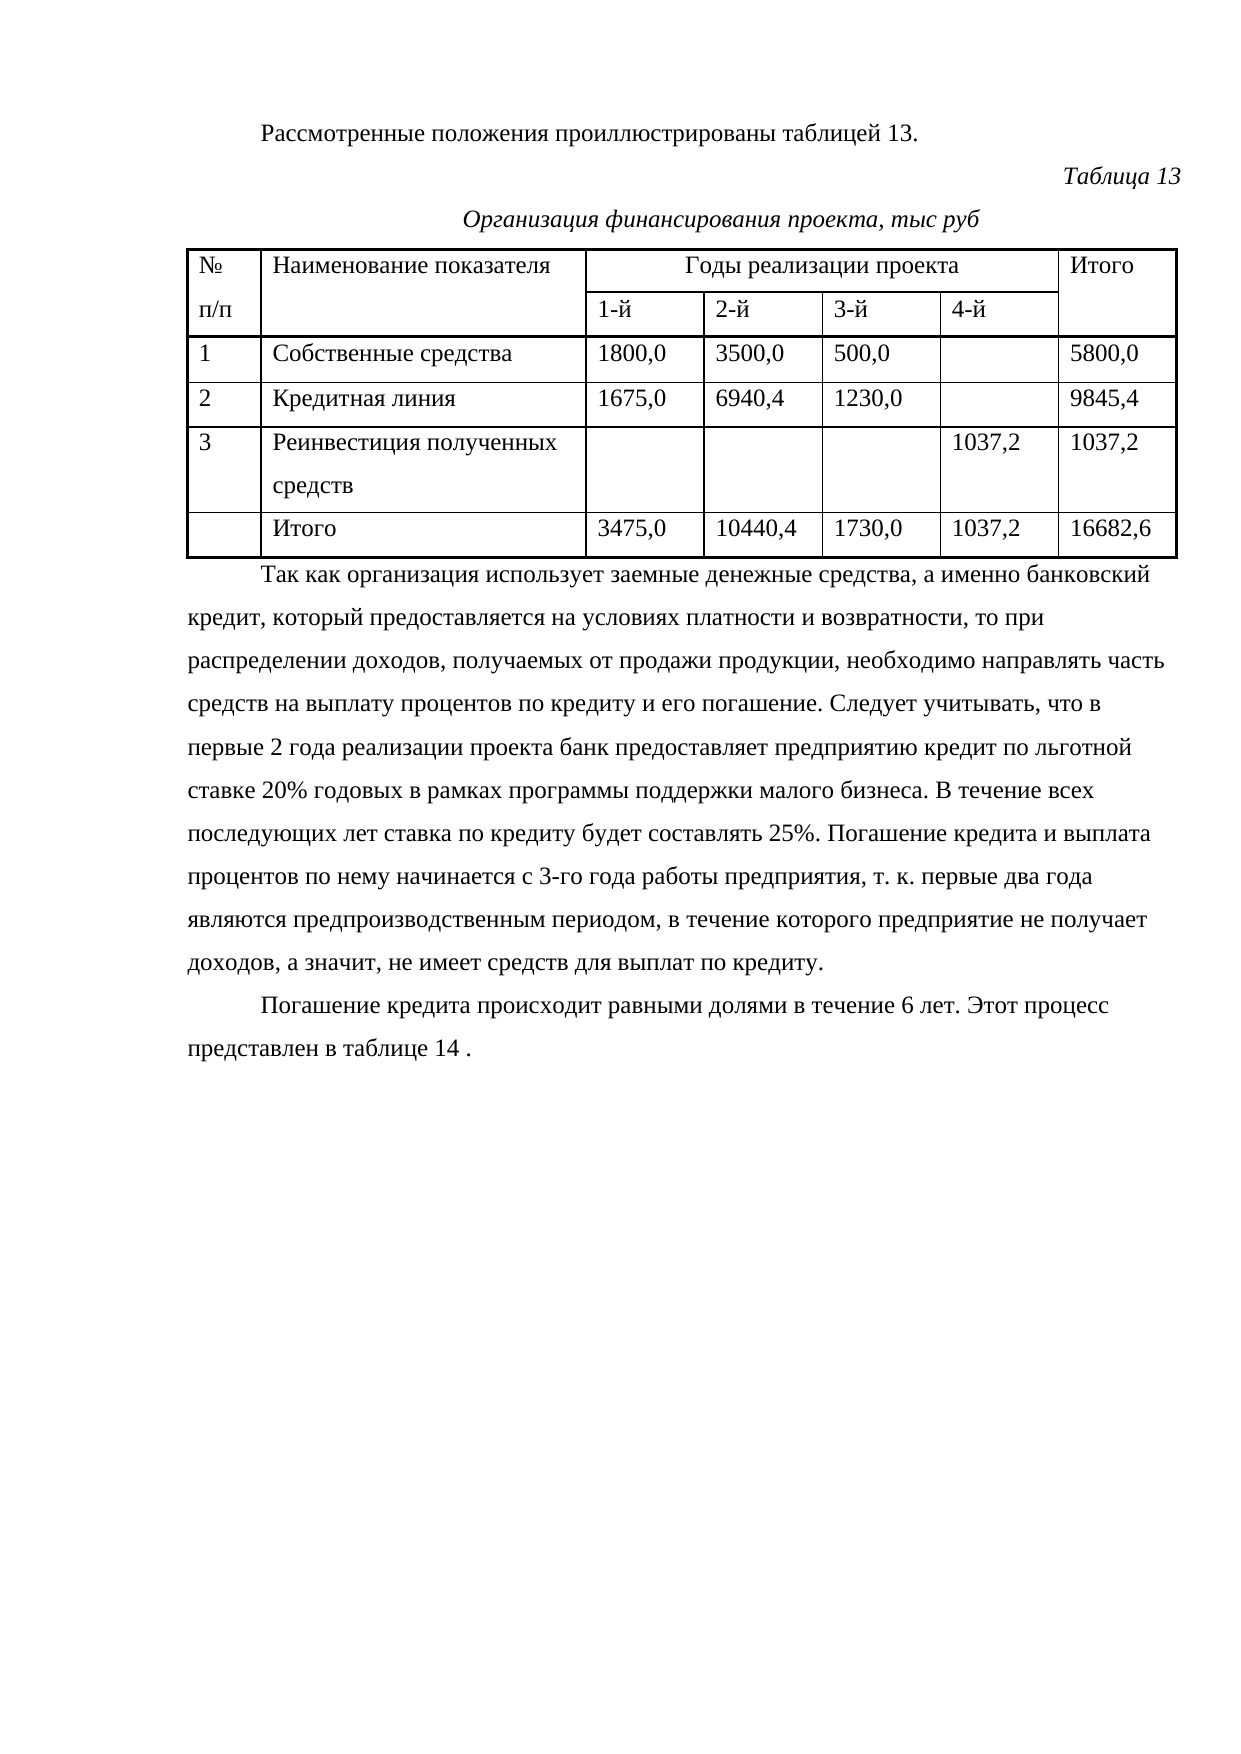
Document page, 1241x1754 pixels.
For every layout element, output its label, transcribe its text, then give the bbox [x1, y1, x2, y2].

table_cell 3500,0 [705, 338, 822, 381]
table_cell Собственные средства [262, 338, 585, 381]
table_header № п/п [189, 251, 260, 335]
table_cell 1037,2 [941, 513, 1058, 556]
text Организация финансирования проекта, тыс руб [187, 204, 1181, 233]
table_cell 4-й [941, 293, 1058, 335]
table_cell [705, 428, 822, 511]
table_cell Итого [262, 513, 585, 556]
text Погашение кредита происходит равными долями в течение 6 лет. Этот процесс представлен в таблице 14 . [187, 990, 1181, 1062]
table_cell 3-й [823, 293, 940, 335]
table_cell Реинвестиция полученных средств [262, 428, 585, 511]
table_header Итого [1059, 251, 1175, 335]
table_cell 2 [189, 383, 260, 426]
table_cell 1037,2 [1059, 428, 1175, 511]
table_cell [587, 428, 703, 511]
table_header Годы реализации проекта [587, 251, 1058, 291]
table_cell 16682,6 [1059, 513, 1175, 556]
table_cell 1730,0 [823, 513, 940, 556]
table_cell 3475,0 [587, 513, 703, 556]
table_cell 10440,4 [705, 513, 822, 556]
table_cell Кредитная линия [262, 383, 585, 426]
table_cell [823, 428, 940, 511]
table_cell 1-й [587, 293, 703, 335]
text Так как организация использует заемные денежные средства, а именно банковский кредит, который предоставляется на условиях платности и возвратности, то при распределении доходов, получаемых от продажи продукции, необходимо направлять часть средств на выплату процентов по кредиту и его погашение. Следует учитывать, что в первые 2 года реализации проекта банк предоставляет предприятию кредит по льготной ставке 20% годовых в рамках программы поддержки малого бизнеса. В течение всех последующих лет ставка по кредиту будет составлять 25%. Погашение кредита и выплата процентов по нему начинается с 3-го года работы предприятия, т. к. первые два года являются предпроизводственным периодом, в течение которого предприятие не получает доходов, а значит, не имеет средств для выплат по кредиту. [187, 559, 1181, 976]
table_cell 1 [189, 338, 260, 381]
text Рассмотренные положения проиллюстрированы таблицей 13. [187, 118, 1181, 147]
table_cell 3 [189, 428, 260, 511]
table_cell [941, 338, 1058, 381]
text Таблица 13 [187, 161, 1181, 190]
table_cell 6940,4 [705, 383, 822, 426]
table_cell 500,0 [823, 338, 940, 381]
table_header Наименование показателя [262, 251, 585, 335]
table_cell 1800,0 [587, 338, 703, 381]
table_cell [941, 383, 1058, 426]
table_cell 2-й [705, 293, 822, 335]
table_cell 9845,4 [1059, 383, 1175, 426]
table_cell 1037,2 [941, 428, 1058, 511]
table_cell [189, 513, 260, 556]
table_cell 1675,0 [587, 383, 703, 426]
table_cell 5800,0 [1059, 338, 1175, 381]
table_cell 1230,0 [823, 383, 940, 426]
